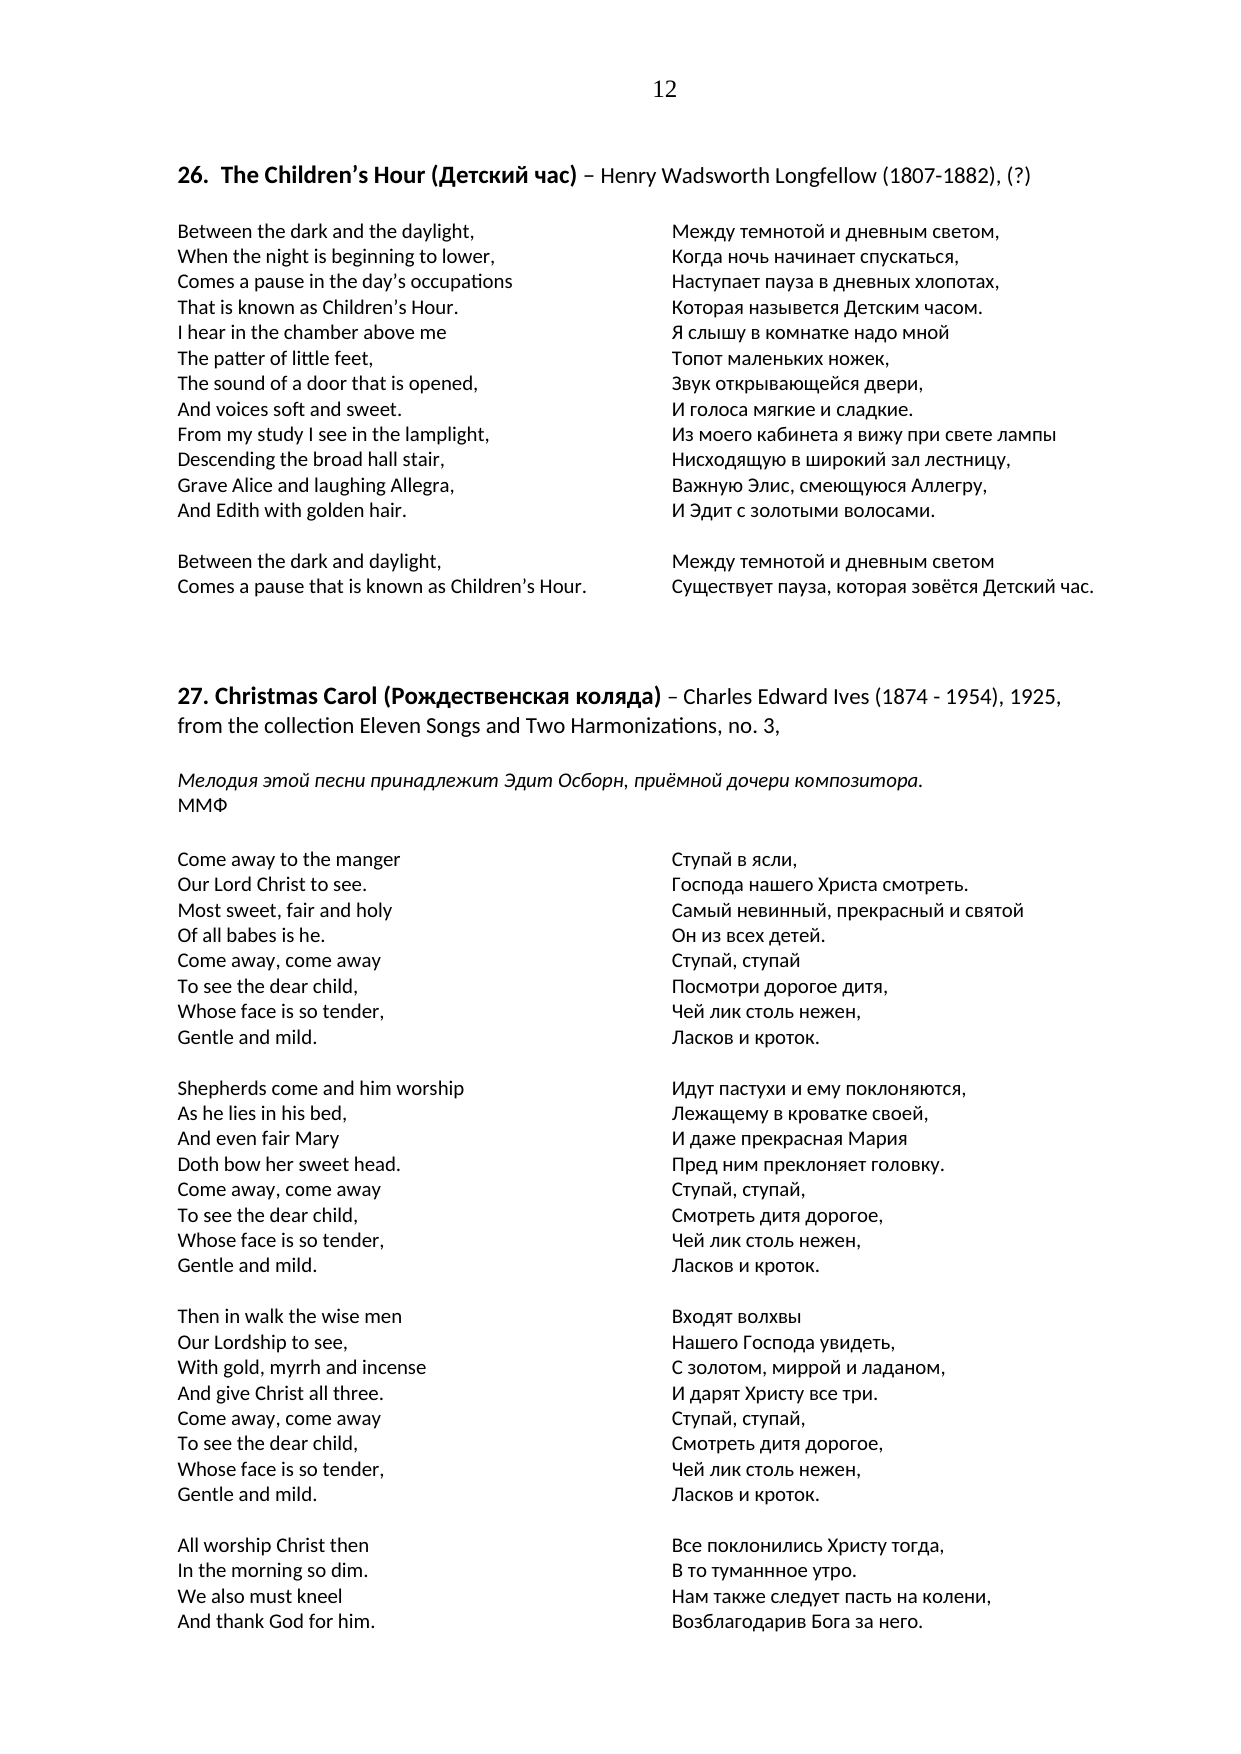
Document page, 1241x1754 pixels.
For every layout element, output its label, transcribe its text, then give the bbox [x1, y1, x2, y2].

table_header Between the dark and the daylight, When the night is beginning to lower, Comes a pause in the day’s occupations That is known as Children’s Hour. I hear in the chamber above me The patter of little feet, The sound of a door that is opened, And voices soft and sweet. From my study I see in the lamplight, Descending the broad hall stair, Grave Alice and laughing Allegra, And Edith with golden hair. Between the dark and daylight, Comes a pause that is known as Children’s Hour. [166, 218, 660, 624]
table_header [660, 846, 1155, 1634]
text 26. The Children’s Hour (Детский час) – Henry Wadsworth Longfellow (1807-1882), (?) [177, 159, 1152, 190]
text ММФ [177, 792, 1152, 818]
text Мелодия этой песни принадлежит Эдит Осборн, приёмной дочери композитора. [177, 767, 1152, 792]
text from the collection Eleven Songs and Two Harmonizations, no. 3, [177, 711, 1152, 739]
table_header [166, 846, 660, 1634]
text 27. Christmas Carol (Рождественская коляда) – Charles Edward Ives (1874 - 1954), 1925, [177, 681, 1152, 711]
table_header Между темнотой и дневным светом, Когда ночь начинает спускаться, Наступает пауза в дневных хлопотах, Которая назывется Детским часом. Я слышу в комнатке надо мной Топот маленьких ножек, Звук открывающейся двери, И голоса мягкие и сладкие. Из моего кабинета я вижу при свете лампы Нисходящую в широкий зал лестницу, Важную Элис, смеющуюся Аллегру, И Эдит с золотыми волосами. Между темнотой и дневным светом Существует пауза, которая зовётся Детский час. [660, 218, 1155, 624]
